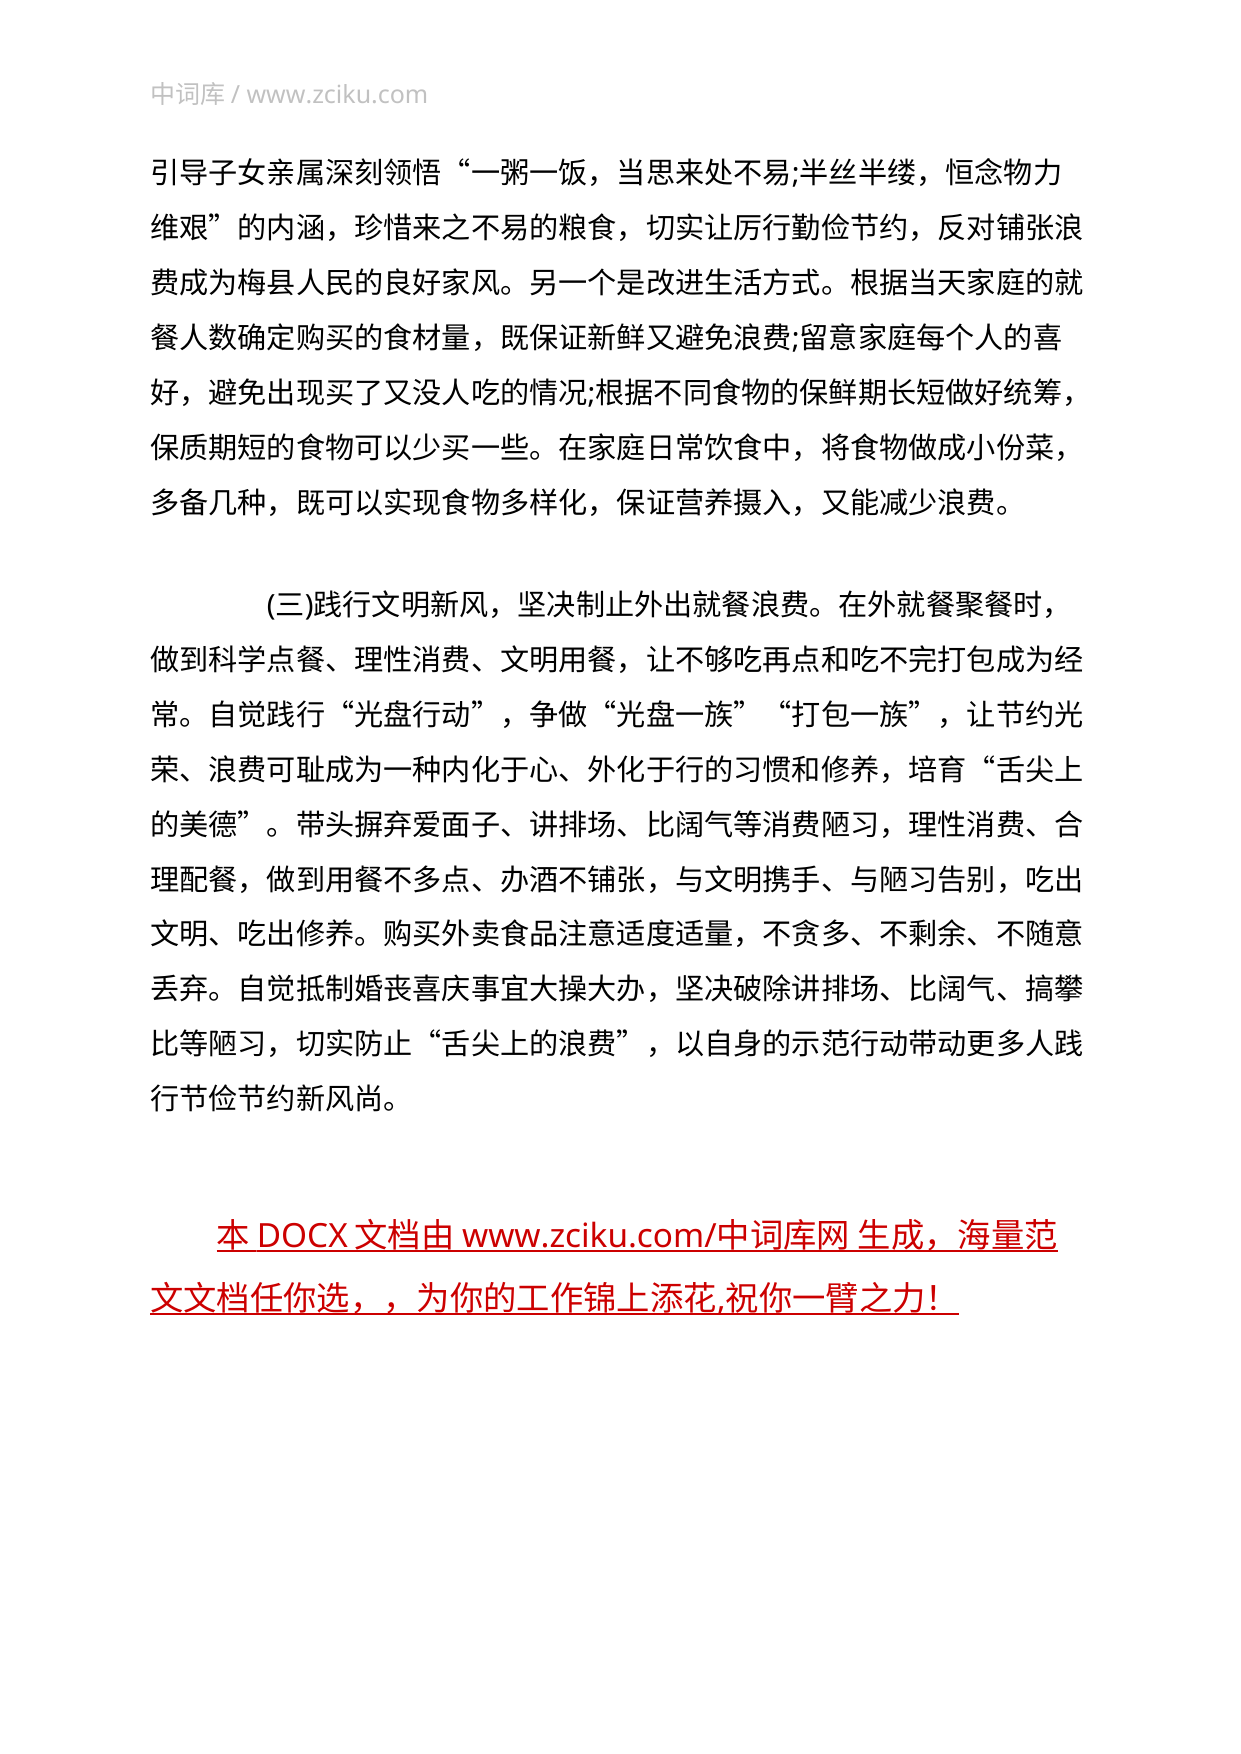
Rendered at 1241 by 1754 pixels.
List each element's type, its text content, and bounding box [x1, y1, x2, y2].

text 本DOCX文档由 www.zciku.com/中词库网 生成，海量范文文档任你选，，为你的工作锦上添花,祝你一臂之力！ [150, 1209, 1090, 1320]
text (三)践行文明新风，坚决制止外出就餐浪费。在外就餐聚餐时，做到科学点餐、理性消费、文明用餐，让不够吃再点和吃不完打包成为经常。自觉践行“光盘行动”，争做“光盘一族”“打包一族”，让节约光荣、浪费可耻成为一种内化于心、外化于行的习惯和修养，培育“舌尖上的美德”。带头摒弃爱面子、讲排场、比阔气等消费陋习，理性消费、合理配餐，做到用餐不多点、办酒不铺张，与文明携手、与陋习告别，吃出文明、吃出修养。购买外卖食品注意适度适量，不贪多、不剩余、不随意丢弃。自觉抵制婚丧喜庆事宜大操大办，坚决破除讲排场、比阔气、搞攀比等陋习，切实防止“舌尖上的浪费”，以自身的示范行动带动更多人践行节俭节约新风尚。 [150, 581, 1090, 1118]
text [150, 150, 1090, 522]
